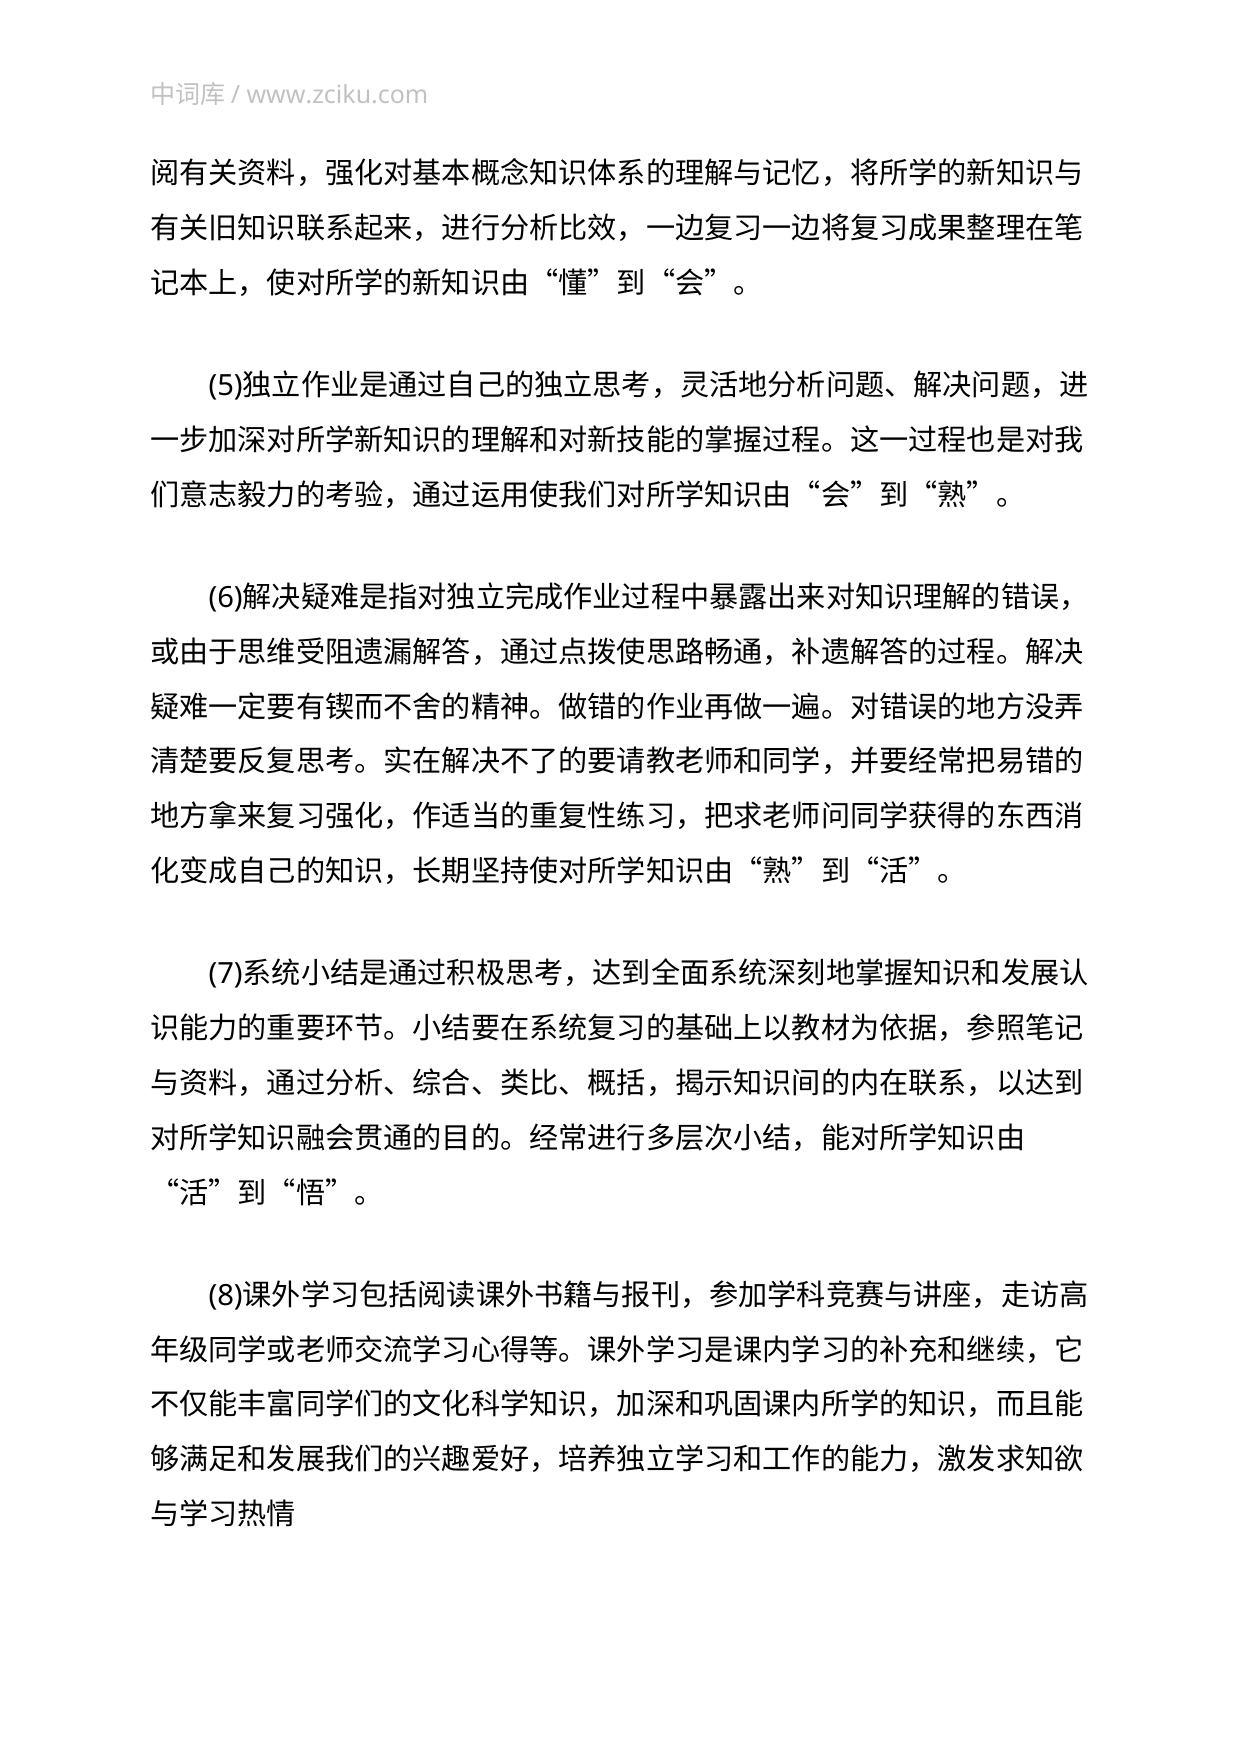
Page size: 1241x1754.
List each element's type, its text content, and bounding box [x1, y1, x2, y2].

text (7)系统小结是通过积极思考，达到全面系统深刻地掌握知识和发展认识能力的重要环节。小结要在系统复习的基础上以教材为依据，参照笔记与资料，通过分析、综合、类比、概括，揭示知识间的内在联系，以达到对所学知识融会贯通的目的。经常进行多层次小结，能对所学知识由“活”到“悟”。 [150, 949, 1090, 1212]
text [150, 150, 1090, 302]
text (5)独立作业是通过自己的独立思考，灵活地分析问题、解决问题，进一步加深对所学新知识的理解和对新技能的掌握过程。这一过程也是对我们意志毅力的考验，通过运用使我们对所学知识由“会”到“熟”。 [150, 362, 1090, 514]
text (8)课外学习包括阅读课外书籍与报刊，参加学科竞赛与讲座，走访高年级同学或老师交流学习心得等。课外学习是课内学习的补充和继续，它不仅能丰富同学们的文化科学知识，加深和巩固课内所学的知识，而且能够满足和发展我们的兴趣爱好，培养独立学习和工作的能力，激发求知欲与学习热情 [150, 1271, 1090, 1533]
text (6)解决疑难是指对独立完成作业过程中暴露出来对知识理解的错误，或由于思维受阻遗漏解答，通过点拨使思路畅通，补遗解答的过程。解决疑难一定要有锲而不舍的精神。做错的作业再做一遍。对错误的地方没弄清楚要反复思考。实在解决不了的要请教老师和同学，并要经常把易错的地方拿来复习强化，作适当的重复性练习，把求老师问同学获得的东西消化变成自己的知识，长期坚持使对所学知识由“熟”到“活”。 [150, 573, 1090, 890]
